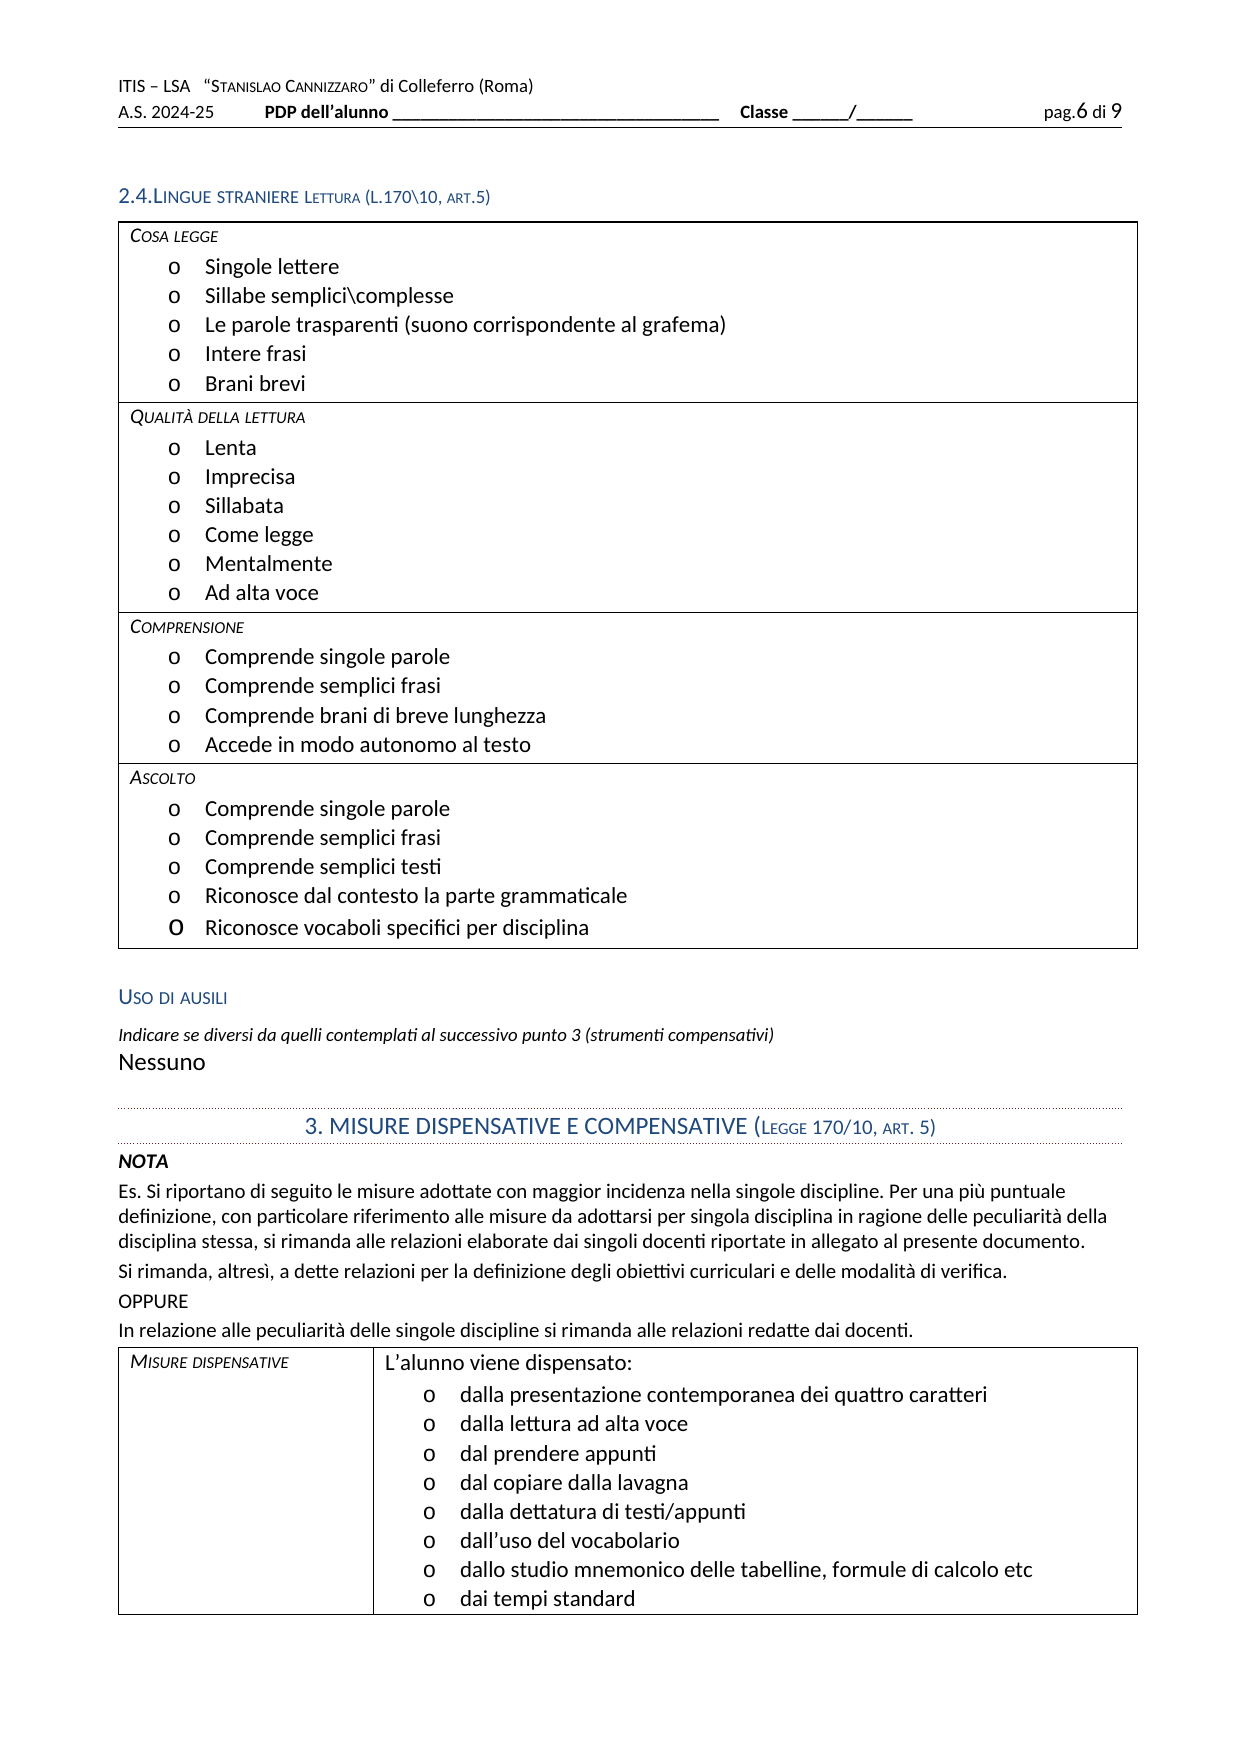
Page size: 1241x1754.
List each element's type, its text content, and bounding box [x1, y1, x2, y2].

text Uso di ausili [118, 982, 1122, 1010]
table_cell Qualità della lettura Lenta Imprecisa Sillabata Come legge Mentalmente Ad alta voce [119, 403, 1137, 612]
text Es. Si riportano di seguito le misure adottate con maggior incidenza nella singole discipline. Per una più puntuale definizione, con particolare riferimento alle misure da adottarsi per singola disciplina in ragione delle peculiarità della disciplina stessa, si rimanda alle relazioni elaborate dai singoli docenti riportate in allegato al presente documento. [118, 1178, 1122, 1254]
text 2.4.Lingue straniere Lettura (L.170\10, art.5) [118, 181, 1122, 209]
table_cell Ascolto Comprende singole parole Comprende semplici frasi Comprende semplici testi Riconosce dal contesto la parte grammaticale Riconosce vocaboli specifici per disciplina [119, 764, 1137, 948]
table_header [374, 1348, 1137, 1614]
table_header Cosa legge Singole lettere Sillabe semplici\complesse Le parole trasparenti (suono corrispondente al grafema) Intere frasi Brani brevi [119, 223, 1137, 402]
table_cell Comprensione Comprende singole parole Comprende semplici frasi Comprende brani di breve lunghezza Accede in modo autonomo al testo [119, 613, 1137, 763]
text In relazione alle peculiarità delle singole discipline si rimanda alle relazioni redatte dai docenti. [118, 1317, 1122, 1343]
table_header Misure dispensative [119, 1348, 373, 1614]
text Si rimanda, altresì, a dette relazioni per la definizione degli obiettivi curriculari e delle modalità di verifica. [118, 1258, 1122, 1284]
text 3. MISURE DISPENSATIVE E COMPENSATIVE (Legge 170/10, art. 5) [118, 1107, 1122, 1144]
text OPPURE [118, 1288, 1122, 1313]
text Indicare se diversi da quelli contemplati al successivo punto 3 (strumenti compensativi) Nessuno [118, 1023, 1122, 1076]
text NOTA [118, 1148, 1122, 1174]
